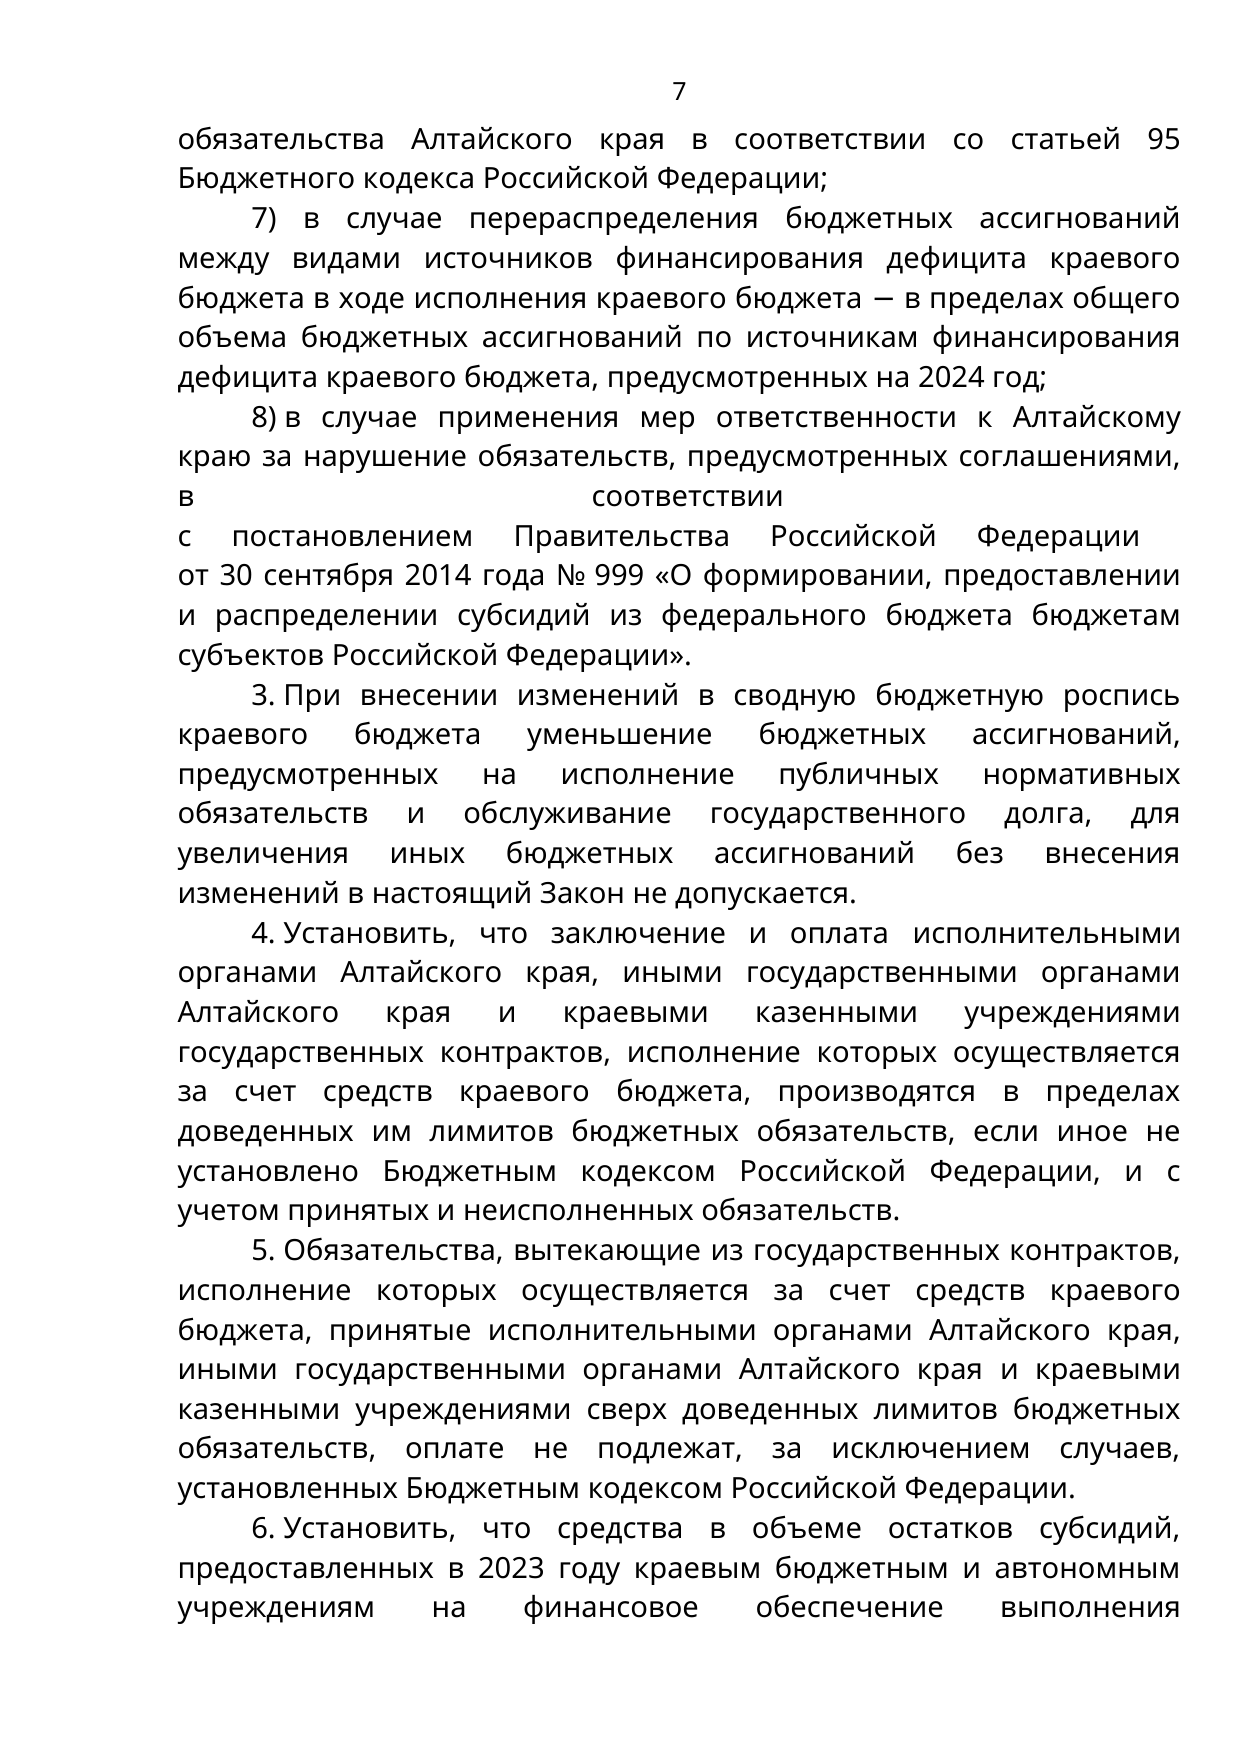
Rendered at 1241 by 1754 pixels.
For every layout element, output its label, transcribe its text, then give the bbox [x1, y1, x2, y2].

text 4. Установить, что заключение и оплата исполнительными органами Алтайского края, иными государственными органами Алтайского края и краевыми казенными учреждениями государственных контрактов, исполнение которых осуществляется за счет средств краевого бюджета, производятся в пределах доведенных им лимитов бюджетных обязательств, если иное не установлено Бюджетным кодексом Российской Федерации, и с учетом принятых и неисполненных обязательств. [177, 912, 1181, 1229]
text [177, 1507, 1181, 1626]
text 5. Обязательства, вытекающие из государственных контрактов, исполнение которых осуществляется за счет средств краевого бюджета, принятые исполнительными органами Алтайского края, иными государственными органами Алтайского края и краевыми казенными учреждениями сверх доведенных лимитов бюджетных обязательств, оплате не подлежат, за исключением случаев, установленных Бюджетным кодексом Российской Федерации. [177, 1229, 1181, 1507]
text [177, 118, 1181, 197]
text 3. При внесении изменений в сводную бюджетную роспись краевого бюджета уменьшение бюджетных ассигнований, предусмотренных на исполнение публичных нормативных обязательств и обслуживание государственного долга, для увеличения иных бюджетных ассигнований без внесения изменений в настоящий Закон не допускается. [177, 674, 1181, 912]
text 7) в случае перераспределения бюджетных ассигнований между видами источников финансирования дефицита краевого бюджета в ходе исполнения краевого бюджета − в пределах общего объема бюджетных ассигнований по источникам финансирования дефицита краевого бюджета, предусмотренных на 2024 год; [177, 197, 1181, 396]
text 8) в случае применения мер ответственности к Алтайскому краю за нарушение обязательств, предусмотренных соглашениями, в соответствии с постановлением Правительства Российской Федерации от 30 сентября 2014 года № 999 «О формировании, предоставлении и распределении субсидий из федерального бюджета бюджетам субъектов Российской Федерации». [177, 396, 1181, 674]
